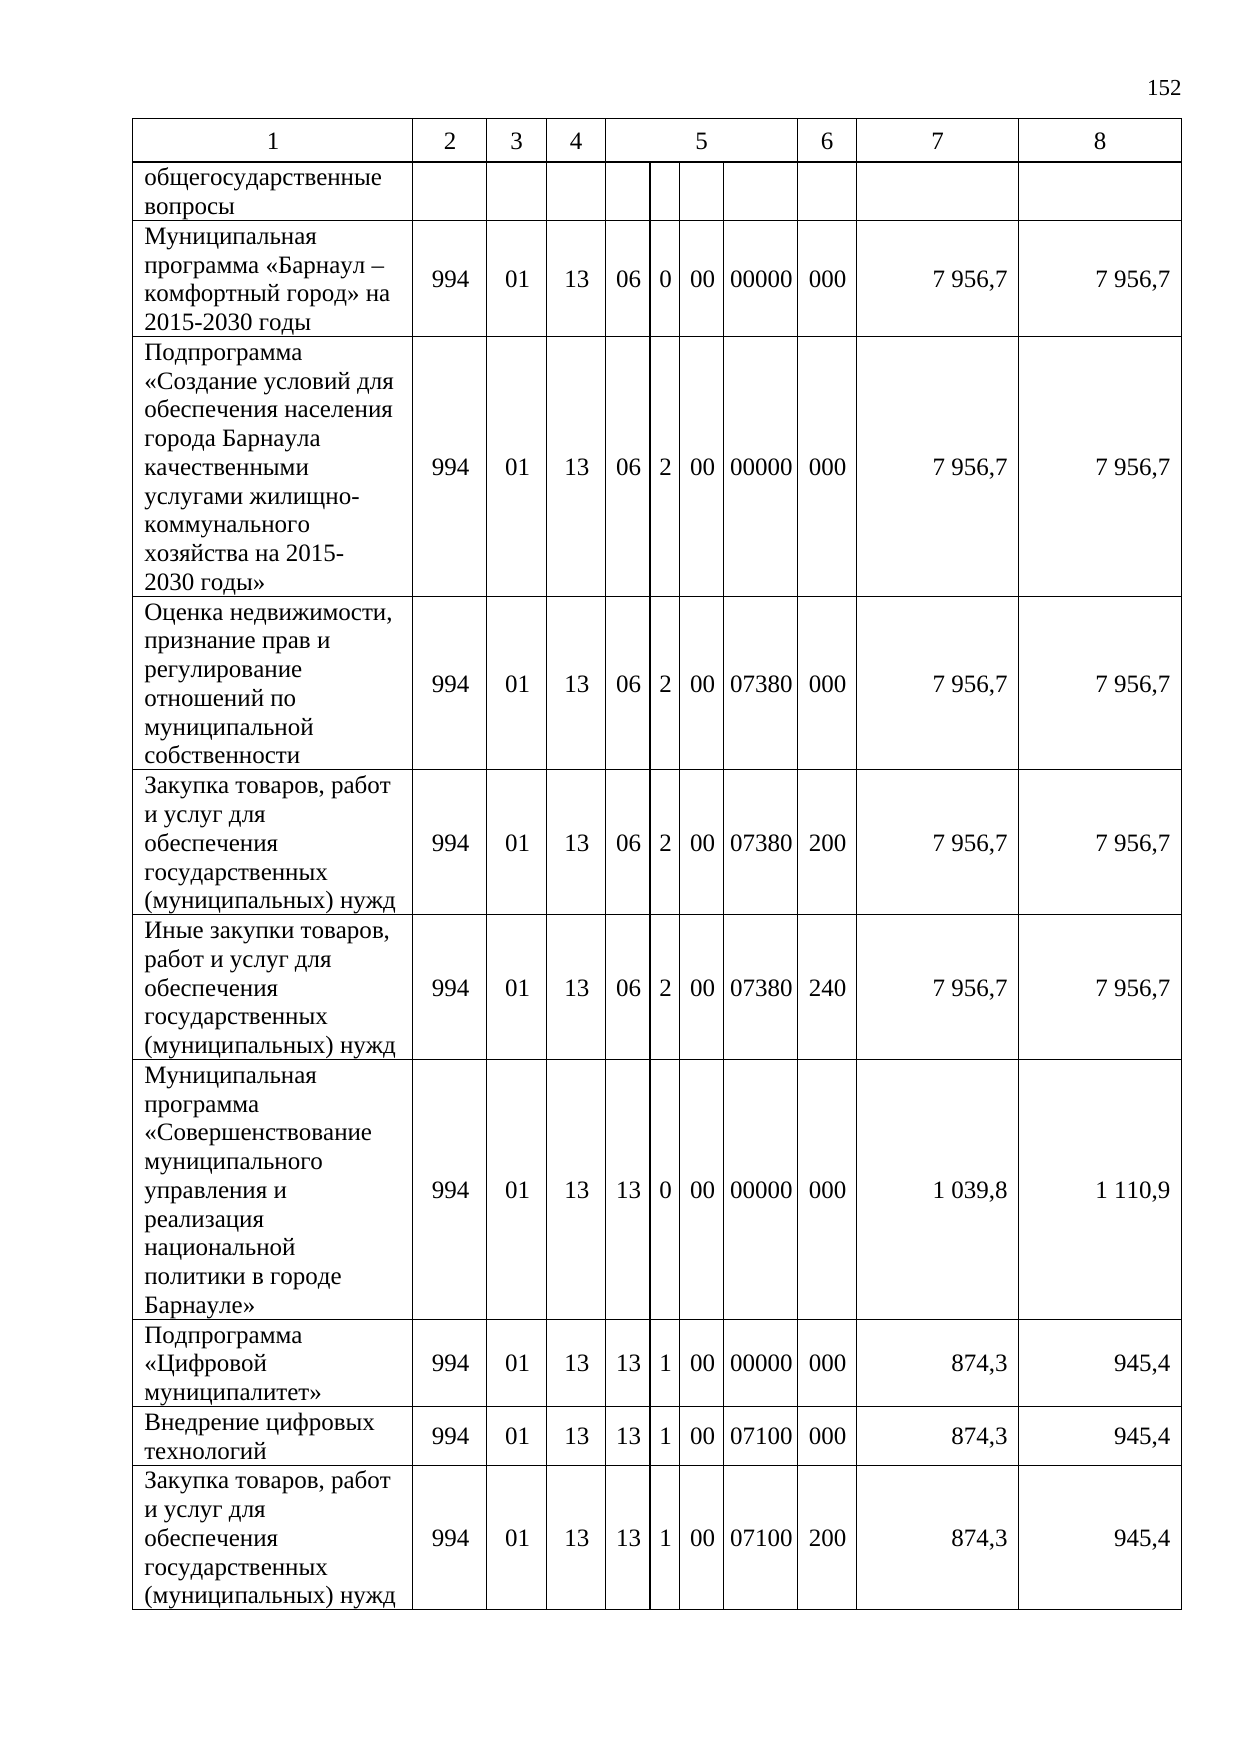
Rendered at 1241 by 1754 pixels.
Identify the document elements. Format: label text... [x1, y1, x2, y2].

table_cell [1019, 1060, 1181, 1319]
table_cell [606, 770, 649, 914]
table_header 5 [606, 119, 797, 161]
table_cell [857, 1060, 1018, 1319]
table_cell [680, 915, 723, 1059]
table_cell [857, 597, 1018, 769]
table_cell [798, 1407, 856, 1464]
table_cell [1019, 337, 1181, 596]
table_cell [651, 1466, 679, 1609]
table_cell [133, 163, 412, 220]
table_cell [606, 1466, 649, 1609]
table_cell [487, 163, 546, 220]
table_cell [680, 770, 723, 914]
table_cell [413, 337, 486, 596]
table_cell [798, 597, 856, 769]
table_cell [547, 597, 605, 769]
table_header 7 [857, 119, 1018, 161]
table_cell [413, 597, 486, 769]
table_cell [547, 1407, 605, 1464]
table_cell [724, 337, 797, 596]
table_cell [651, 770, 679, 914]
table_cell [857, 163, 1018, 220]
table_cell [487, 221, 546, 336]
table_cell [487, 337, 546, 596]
table_header 6 [798, 119, 856, 161]
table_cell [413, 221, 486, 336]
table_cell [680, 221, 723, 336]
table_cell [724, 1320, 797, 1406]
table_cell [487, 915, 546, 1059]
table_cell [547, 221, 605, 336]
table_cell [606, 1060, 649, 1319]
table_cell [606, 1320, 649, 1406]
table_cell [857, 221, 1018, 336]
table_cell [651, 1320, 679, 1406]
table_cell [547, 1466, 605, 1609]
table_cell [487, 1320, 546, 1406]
table_header 1 [133, 119, 412, 161]
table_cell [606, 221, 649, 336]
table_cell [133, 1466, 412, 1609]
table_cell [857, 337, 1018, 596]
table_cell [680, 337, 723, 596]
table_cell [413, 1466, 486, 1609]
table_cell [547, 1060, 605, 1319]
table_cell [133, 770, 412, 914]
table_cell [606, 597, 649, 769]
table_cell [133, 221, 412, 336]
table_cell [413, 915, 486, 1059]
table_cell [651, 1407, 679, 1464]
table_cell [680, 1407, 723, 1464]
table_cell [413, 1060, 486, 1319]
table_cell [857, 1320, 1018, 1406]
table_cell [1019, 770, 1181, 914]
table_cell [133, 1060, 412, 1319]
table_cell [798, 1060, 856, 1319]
table_header 3 [487, 119, 546, 161]
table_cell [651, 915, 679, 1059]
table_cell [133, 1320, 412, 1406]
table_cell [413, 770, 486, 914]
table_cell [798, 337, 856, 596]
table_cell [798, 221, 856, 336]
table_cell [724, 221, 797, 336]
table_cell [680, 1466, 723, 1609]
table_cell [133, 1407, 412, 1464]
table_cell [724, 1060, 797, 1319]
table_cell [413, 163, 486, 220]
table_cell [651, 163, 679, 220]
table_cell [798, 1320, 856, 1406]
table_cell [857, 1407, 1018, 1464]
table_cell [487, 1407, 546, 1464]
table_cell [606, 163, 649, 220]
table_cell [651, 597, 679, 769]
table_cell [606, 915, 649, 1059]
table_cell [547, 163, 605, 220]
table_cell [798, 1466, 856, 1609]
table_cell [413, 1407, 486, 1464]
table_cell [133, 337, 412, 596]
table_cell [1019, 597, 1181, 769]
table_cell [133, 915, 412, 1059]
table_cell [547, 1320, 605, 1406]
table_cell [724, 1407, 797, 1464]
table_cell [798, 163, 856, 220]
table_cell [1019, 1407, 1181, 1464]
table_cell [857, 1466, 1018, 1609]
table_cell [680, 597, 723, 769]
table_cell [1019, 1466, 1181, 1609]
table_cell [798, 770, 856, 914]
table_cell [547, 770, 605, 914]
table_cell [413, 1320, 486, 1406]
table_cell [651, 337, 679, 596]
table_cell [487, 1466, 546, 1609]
table_header 4 [547, 119, 605, 161]
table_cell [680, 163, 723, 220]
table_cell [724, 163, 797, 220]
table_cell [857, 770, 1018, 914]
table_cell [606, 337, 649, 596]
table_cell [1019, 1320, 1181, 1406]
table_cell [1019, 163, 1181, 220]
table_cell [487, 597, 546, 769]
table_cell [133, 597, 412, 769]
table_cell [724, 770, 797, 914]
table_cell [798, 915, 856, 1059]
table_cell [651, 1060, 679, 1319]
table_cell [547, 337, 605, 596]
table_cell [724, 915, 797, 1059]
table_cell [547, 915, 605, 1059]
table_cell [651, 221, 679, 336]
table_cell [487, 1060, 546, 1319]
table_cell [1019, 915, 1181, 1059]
table_header 8 [1019, 119, 1181, 161]
table_header 2 [413, 119, 486, 161]
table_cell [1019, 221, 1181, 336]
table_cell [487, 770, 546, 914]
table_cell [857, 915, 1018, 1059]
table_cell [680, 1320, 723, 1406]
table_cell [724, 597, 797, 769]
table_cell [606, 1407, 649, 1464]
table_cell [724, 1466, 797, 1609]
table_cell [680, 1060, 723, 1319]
